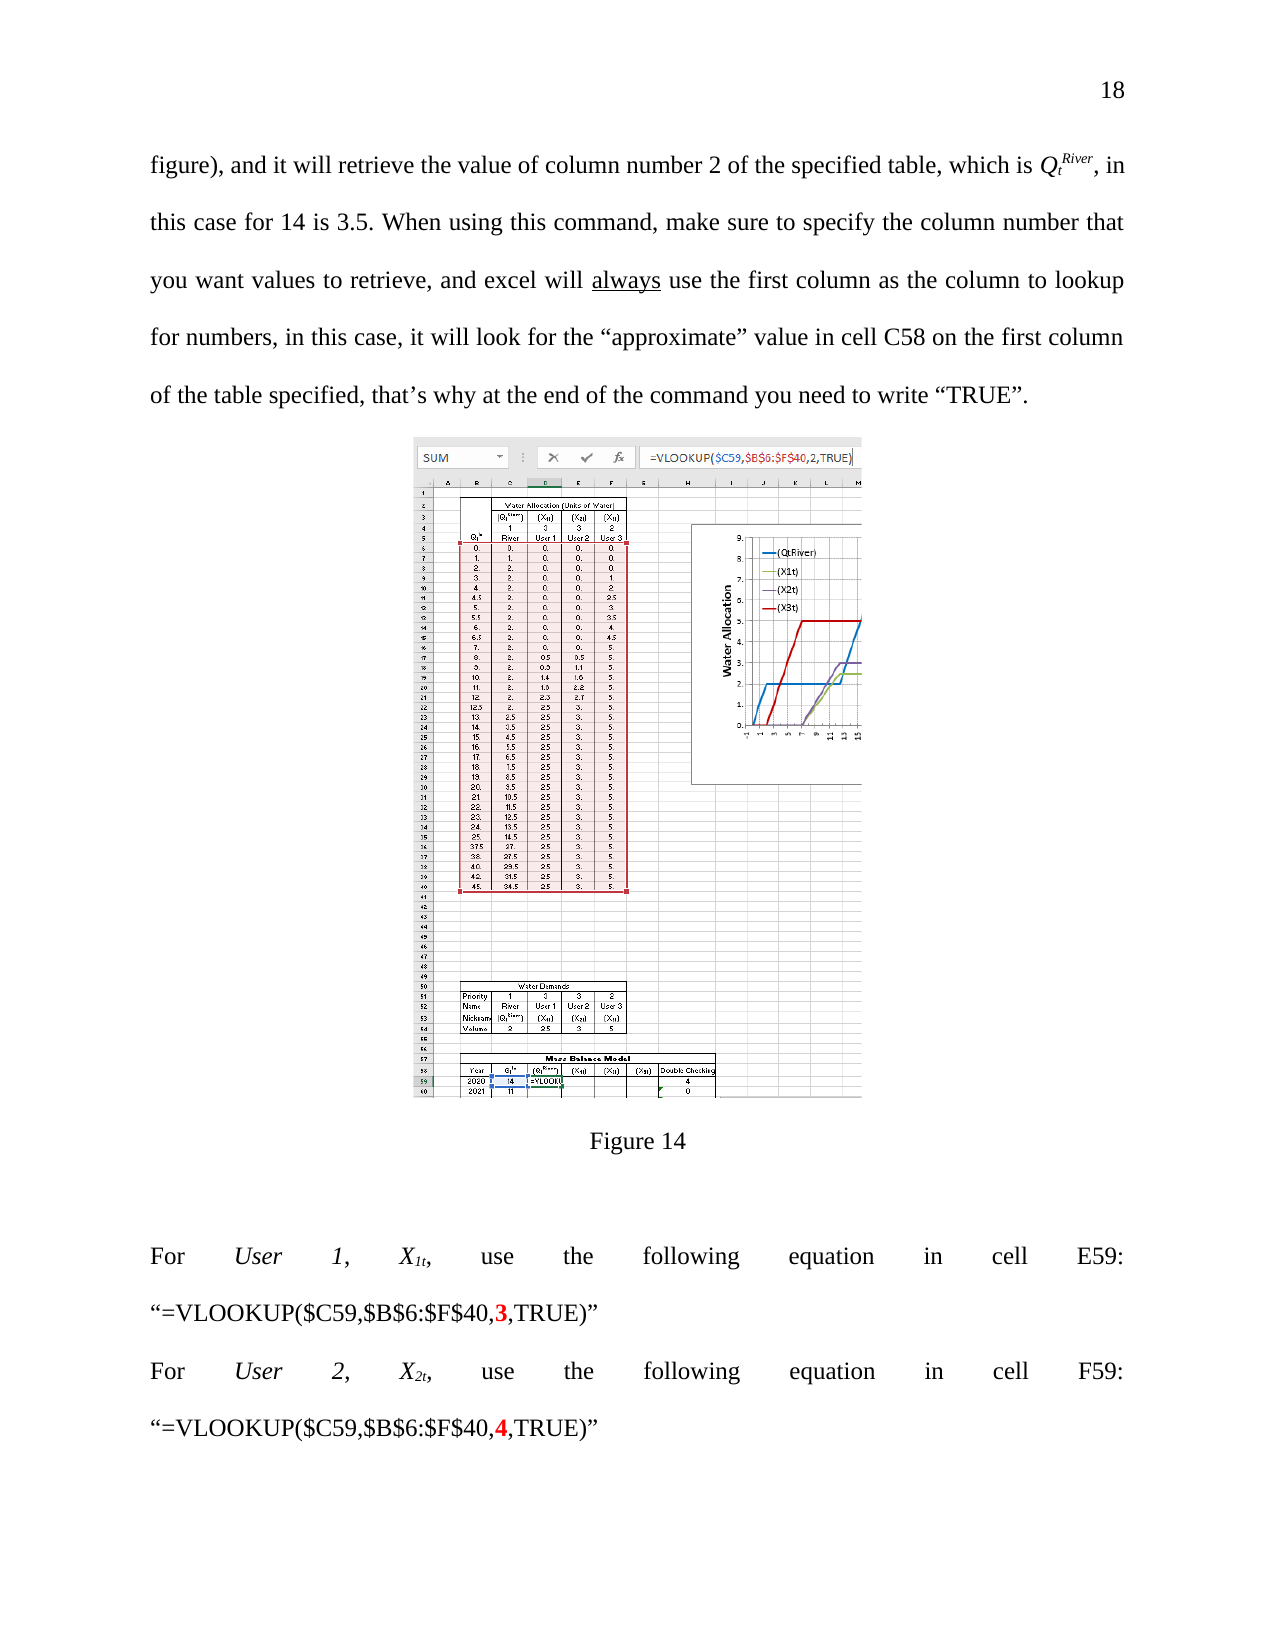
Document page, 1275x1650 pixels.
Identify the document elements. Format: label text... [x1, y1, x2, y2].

text For User 2, X2t, use the following equation in cell F59: “=VLOOKUP($C59,$B$6:$F$40,4,TRUE)” [150, 1356, 1125, 1442]
picture [413, 437, 862, 1098]
text For User 1, X1t, use the following equation in cell E59: “=VLOOKUP($C59,$B$6:$F$40,3,TRUE)” [150, 1241, 1125, 1327]
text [150, 150, 1125, 409]
